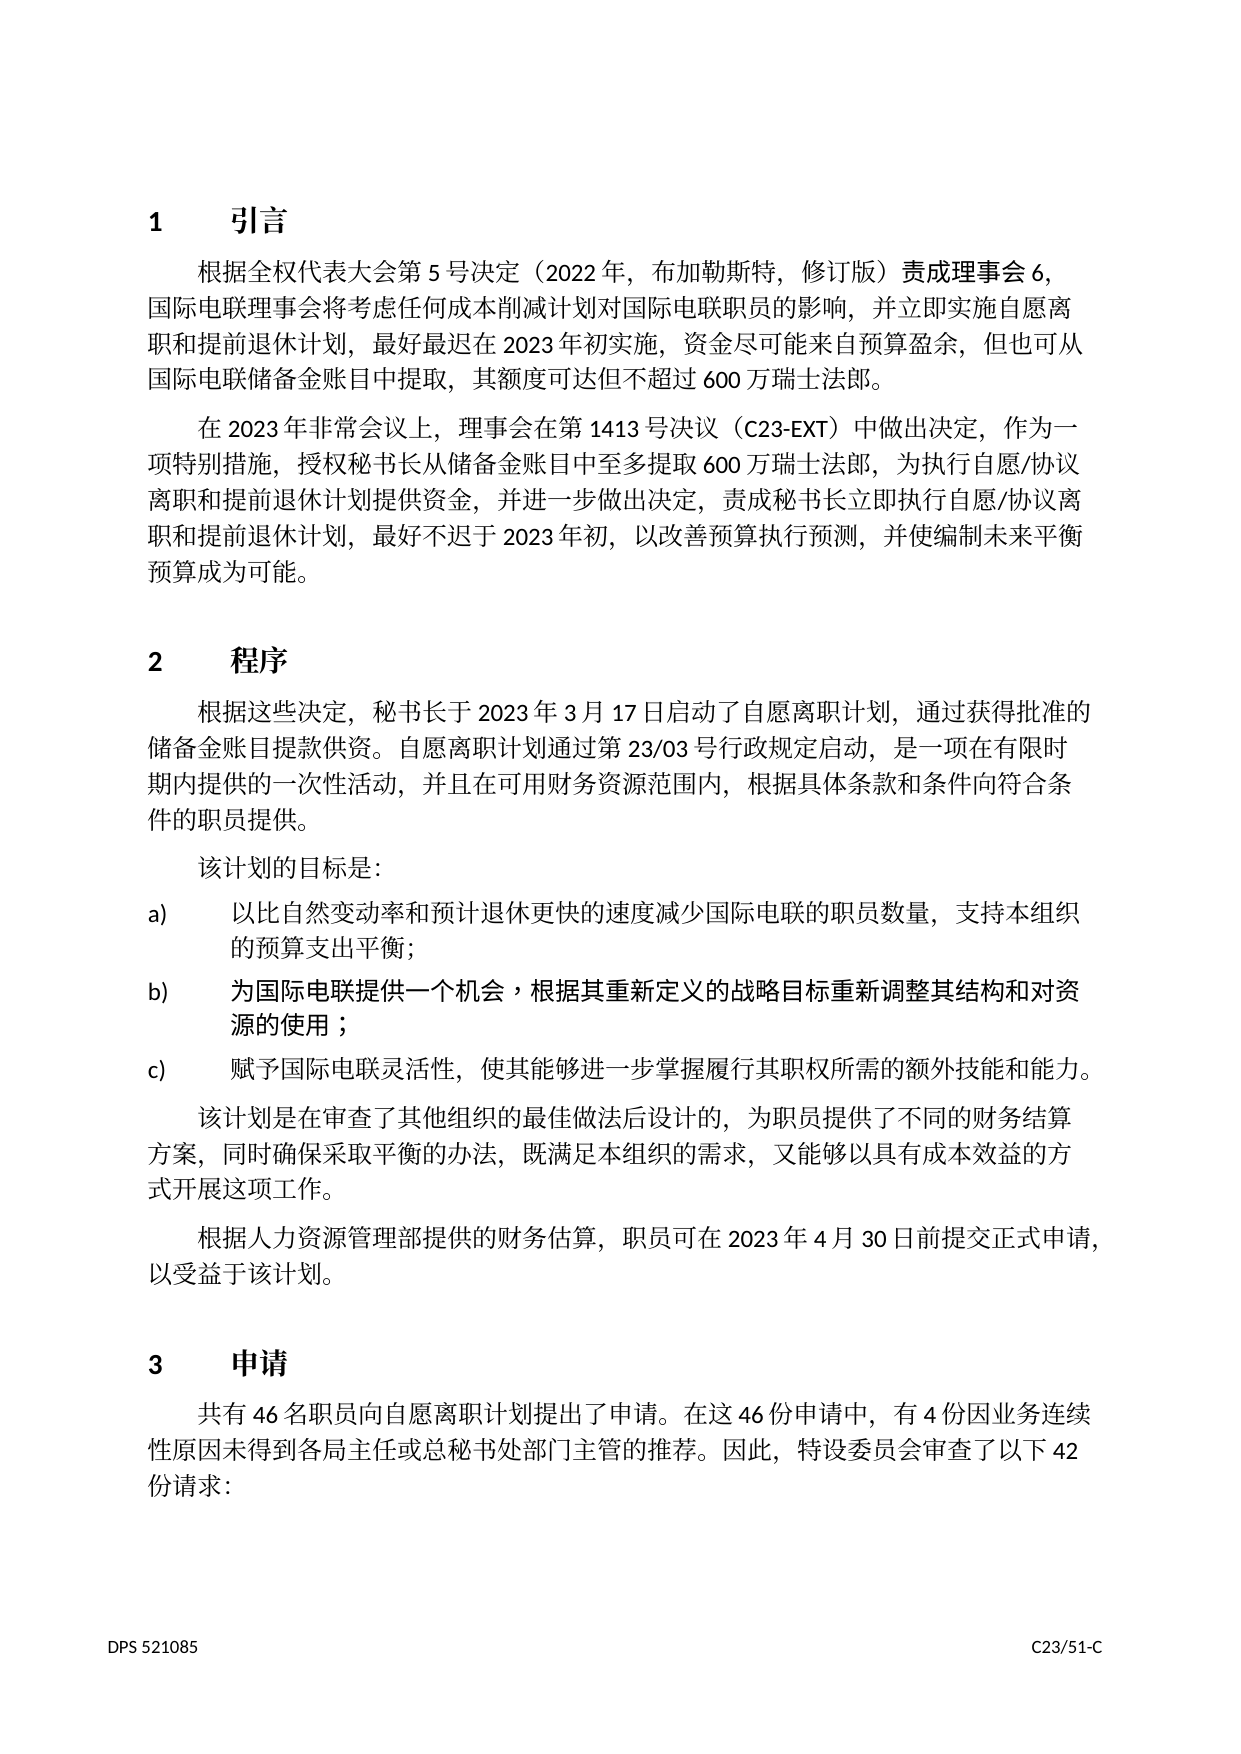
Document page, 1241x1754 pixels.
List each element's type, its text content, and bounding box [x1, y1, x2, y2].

subtitle 2 程序 [148, 638, 1092, 680]
text b) 为国际电联提供一个机会，根据其重新定义的战略目标重新调整其结构和对资源的使用； [148, 973, 1092, 1042]
text c) 赋予国际电联灵活性，使其能够进一步掌握履行其职权所需的额外技能和能力。 [148, 1050, 1092, 1086]
subtitle 3 申请 [148, 1341, 1092, 1382]
text 该计划的目标是： [148, 849, 1092, 885]
text 共有46名职员向自愿离职计划提出了申请。在这46份申请中，有4份因业务连续性原因未得到各局主任或总秘书处部门主管的推荐。因此，特设委员会审查了以下42份请求： [148, 1395, 1092, 1503]
subtitle 1 引言 [148, 198, 1092, 239]
text a) 以比自然变动率和预计退休更快的速度减少国际电联的职员数量，支持本组织的预算支出平衡； [148, 893, 1092, 965]
text 在2023年非常会议上，理事会在第1413号决议（C23-EXT）中做出决定，作为一项特别措施，授权秘书长从储备金账目中至多提取600万瑞士法郎，为执行自愿/协议离职和提前退休计划提供资金，并进一步做出决定，责成秘书长立即执行自愿/协议离职和提前退休计划，最好不迟于2023年初，以改善预算执行预测，并使编制未来平衡预算成为可能。 [148, 409, 1092, 588]
text 根据人力资源管理部提供的财务估算，职员可在2023年4月30日前提交正式申请，以受益于该计划。 [148, 1219, 1092, 1291]
text 该计划是在审查了其他组织的最佳做法后设计的，为职员提供了不同的财务结算方案，同时确保采取平衡的办法，既满足本组织的需求，又能够以具有成本效益的方式开展这项工作。 [148, 1098, 1092, 1206]
text 根据这些决定，秘书长于2023年3月17日启动了自愿离职计划，通过获得批准的储备金账目提款供资。自愿离职计划通过第23/03号行政规定启动，是一项在有限时期内提供的一次性活动，并且在可用财务资源范围内，根据具体条款和条件向符合条件的职员提供。 [148, 693, 1092, 836]
text 根据全权代表大会第5号决定（2022年，布加勒斯特，修订版）责成理事会6，国际电联理事会将考虑任何成本削减计划对国际电联职员的影响，并立即实施自愿离职和提前退休计划，最好最迟在2023年初实施，资金尽可能来自预算盈余，但也可从国际电联储备金账目中提取，其额度可达但不超过600万瑞士法郎。 [148, 252, 1092, 396]
